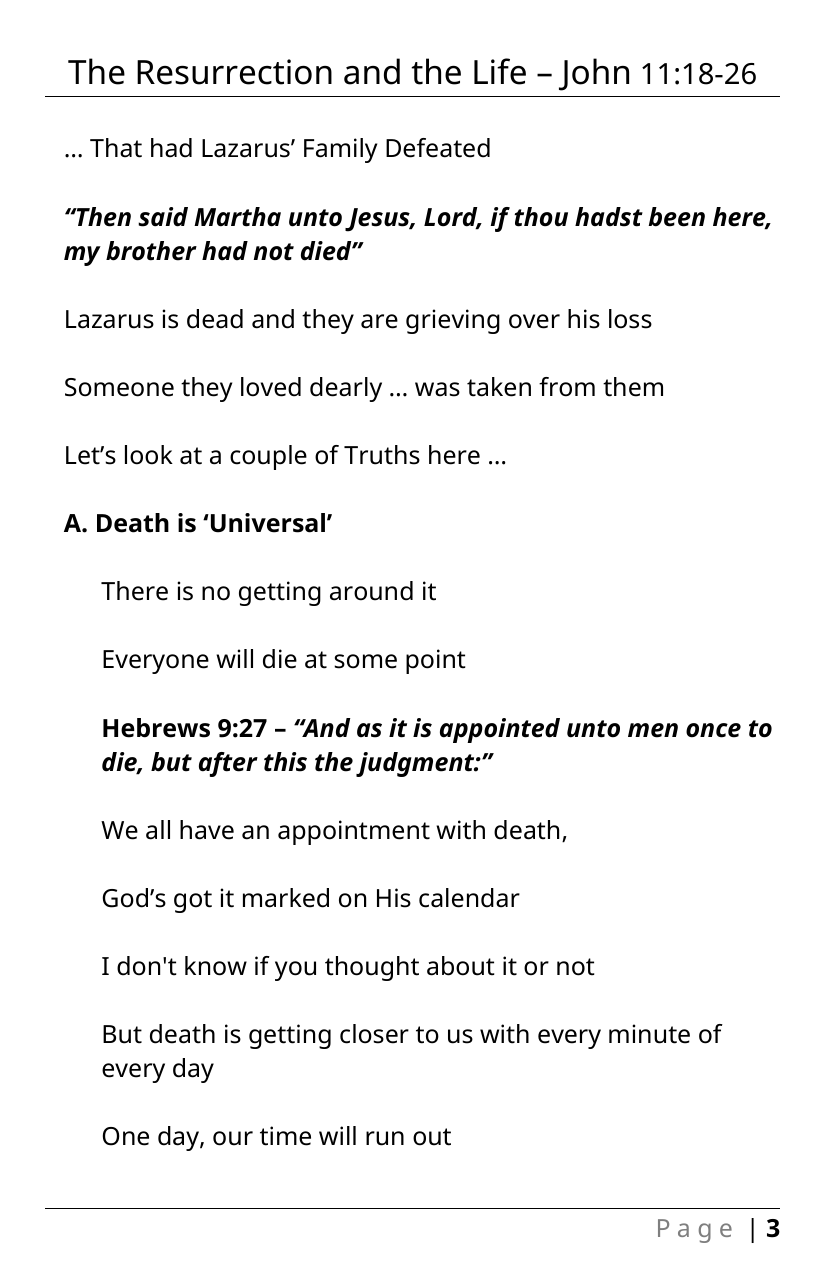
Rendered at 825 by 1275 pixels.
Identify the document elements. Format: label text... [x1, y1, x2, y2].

text But death is getting closer to us with every minute of every day [101, 1017, 780, 1085]
text I don't know if you thought about it or not [101, 949, 780, 983]
text Hebrews 9:27 – “And as it is appointed unto men once to die, but after this the judgment:” [101, 710, 780, 778]
text Someone they loved dearly … was taken from them [64, 369, 780, 404]
text Let’s look at a couple of Truths here … [64, 438, 780, 472]
text Everyone will die at some point [101, 642, 780, 676]
text Lazarus is dead and they are grieving over his loss [64, 301, 780, 336]
text A. Death is ‘Universal’ [64, 506, 780, 540]
text There is no getting around it [101, 574, 780, 608]
text “Then said Martha unto Jesus, Lord, if thou hadst been here, my brother had not died” [64, 199, 780, 267]
text We all have an appointment with death, [101, 812, 780, 846]
text … That had Lazarus’ Family Defeated [64, 131, 780, 165]
text God’s got it marked on His calendar [101, 881, 780, 914]
text One day, our time will run out [101, 1119, 780, 1153]
